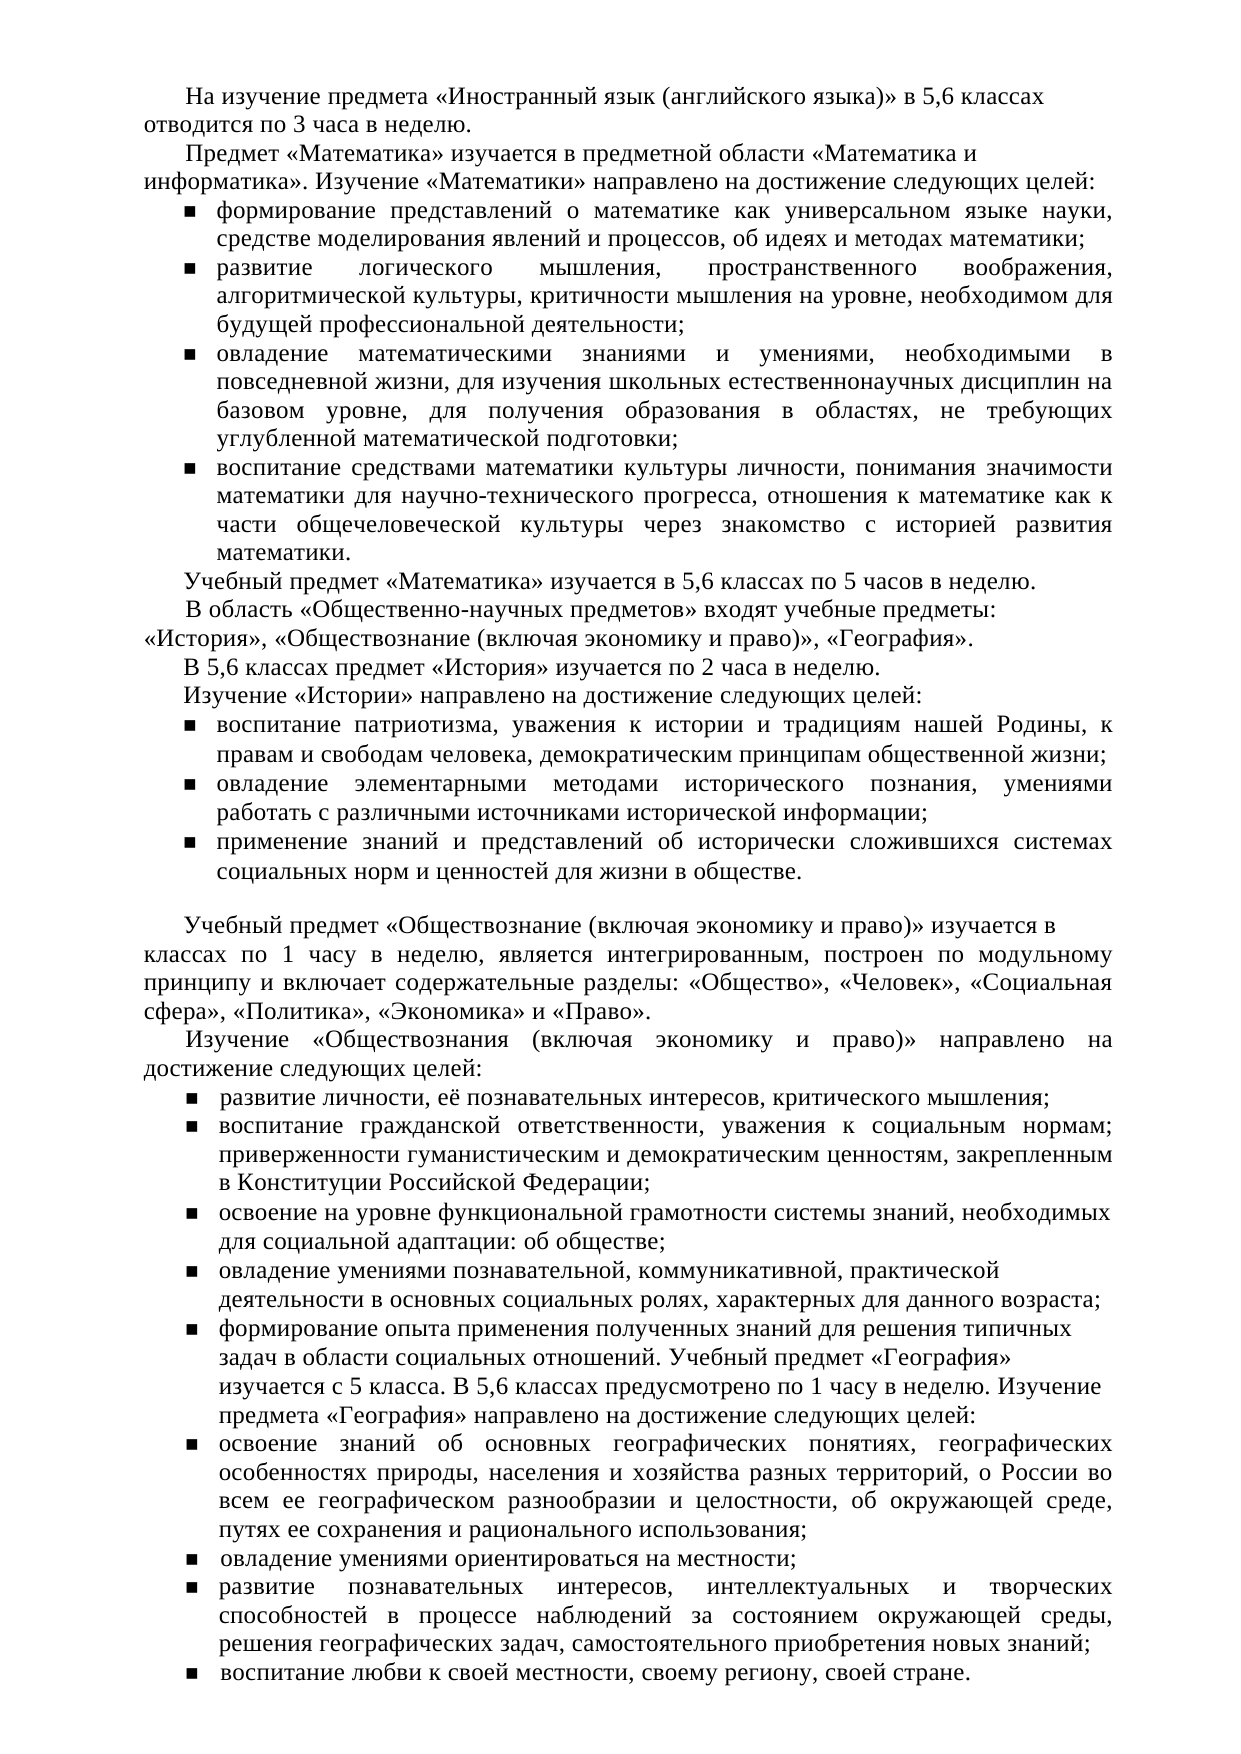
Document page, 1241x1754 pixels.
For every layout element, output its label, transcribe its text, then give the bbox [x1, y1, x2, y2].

list применение знаний и представлений об исторически сложившихся системах социальных норм и ценностей для жизни в обществе. [183, 826, 1114, 885]
list овладение элементарными методами исторического познания, умениями работать с различными источниками исторической информации; [183, 768, 1114, 826]
list воспитание патриотизма, уважения к истории и традициям нашей Родины, к правам и свободам человека, демократическим принципам общественной жизни; [183, 709, 1114, 768]
list развитие логического мышления, пространственного воображения, алгоритмической культуры, критичности мышления на уровне, необходимом для будущей профессиональной деятельности; [183, 253, 1114, 338]
list освоение знаний об основных географических понятиях, географических особенностях природы, населения и хозяйства разных территорий, о России во всем ее географическом разнообразии и целостности, об окружающей среде, путях ее сохранения и рационального использования; [185, 1429, 1114, 1543]
text Предмет «Математика» изучается в предметной области «Математика и информатика». Изучение «Математики» направлено на достижение следующих целей: [143, 138, 1114, 196]
list формирование опыта применения полученных знаний для решения типичных задач в области социальных отношений. Учебный предмет «География» изучается с 5 класса. В 5,6 классах предусмотрено по 1 часу в неделю. Изучение предмета «География» направлено на достижение следующих целей: [185, 1313, 1114, 1429]
text Изучение «Обществознания (включая экономику и право)» направлено на достижение следующих целей: [143, 1025, 1114, 1082]
list овладение математическими знаниями и умениями, необходимыми в повседневной жизни, для изучения школьных естественнонаучных дисциплин на базовом уровне, для получения образования в областях, не требующих углубленной математической подготовки; [183, 338, 1114, 452]
list овладение умениями ориентироваться на местности; [143, 1543, 1116, 1572]
list воспитание средствами математики культуры личности, понимания значимости математики для научно-технического прогресса, отношения к математике как к части общечеловеческой культуры через знакомство с историей развития математики. [183, 452, 1114, 567]
text В область «Общественно-научных предметов» входят учебные предметы: «История», «Обществознание (включая экономику и право)», «География». [143, 595, 1114, 652]
list воспитание гражданской ответственности, уважения к социальным нормам; приверженности гуманистическим и демократическим ценностям, закрепленным в Конституции Российской Федерации; [185, 1111, 1114, 1196]
text Учебный предмет «Обществознание (включая экономику и право)» изучается в [183, 911, 1116, 939]
text Учебный предмет «Математика» изучается в 5,6 классах по 5 часов в неделю. [183, 567, 1116, 595]
list овладение умениями познавательной, коммуникативной, практической деятельности в основных социальных ролях, характерных для данного возраста; [185, 1255, 1114, 1313]
list развитие личности, её познавательных интересов, критического мышления; [143, 1082, 1116, 1111]
text В 5,6 классах предмет «История» изучается по 2 часа в неделю. [183, 652, 1116, 681]
text Изучение «Истории» направлено на достижение следующих целей: [183, 681, 1116, 709]
list воспитание любви к своей местности, своему региону, своей стране. [143, 1657, 1116, 1686]
text классах по 1 часу в неделю, является интегрированным, построен по модульному принципу и включает содержательные разделы: «Общество», «Человек», «Социальная сфера», «Политика», «Экономика» и «Право». [143, 939, 1114, 1025]
text На изучение предмета «Иностранный язык (английского языка)» в 5,6 классах отводится по 3 часа в неделю. [143, 81, 1114, 138]
list формирование представлений о математике как универсальном языке науки, средстве моделирования явлений и процессов, об идеях и методах математики; [183, 196, 1114, 253]
list развитие познавательных интересов, интеллектуальных и творческих способностей в процессе наблюдений за состоянием окружающей среды, решения географических задач, самостоятельного приобретения новых знаний; [185, 1572, 1114, 1657]
list освоение на уровне функциональной грамотности системы знаний, необходимых для социальной адаптации: об обществе; [185, 1196, 1114, 1255]
